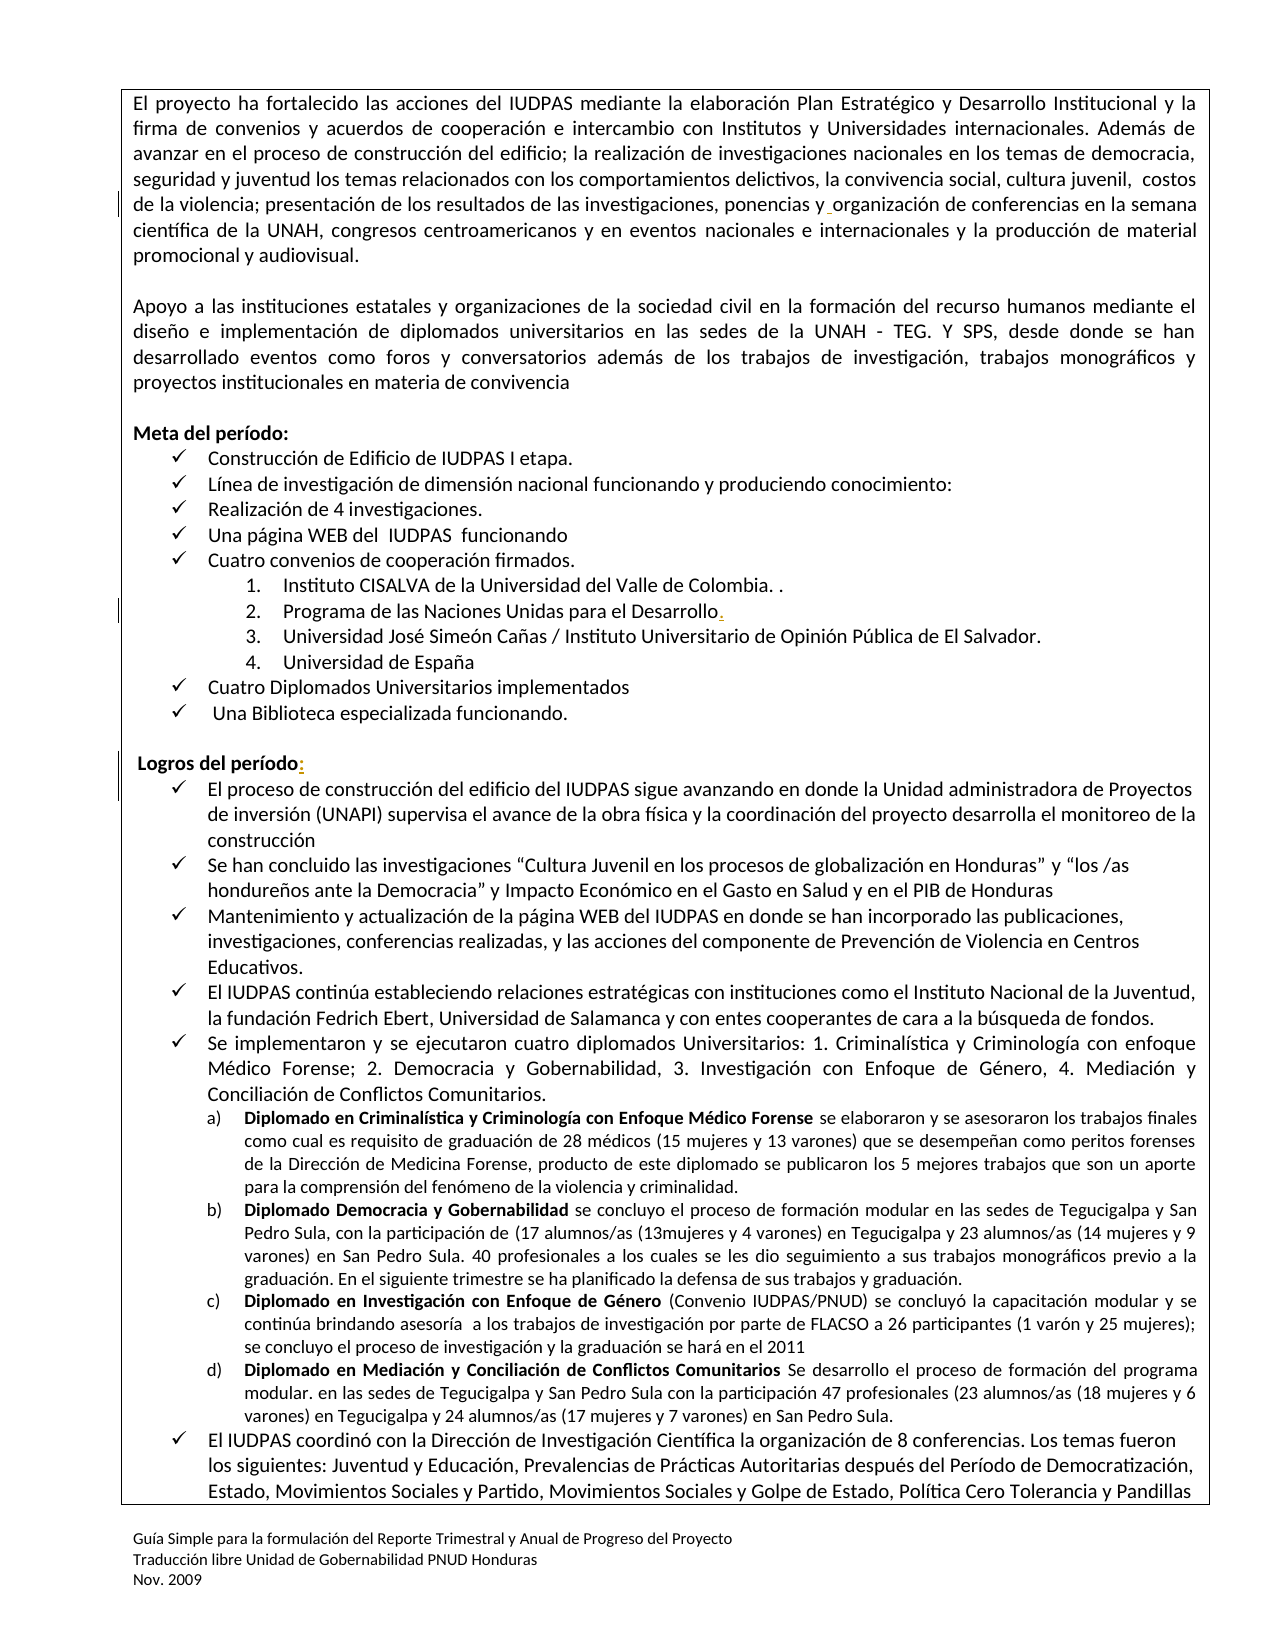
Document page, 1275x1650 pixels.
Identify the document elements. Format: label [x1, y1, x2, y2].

table_cell [122, 90, 1209, 1503]
